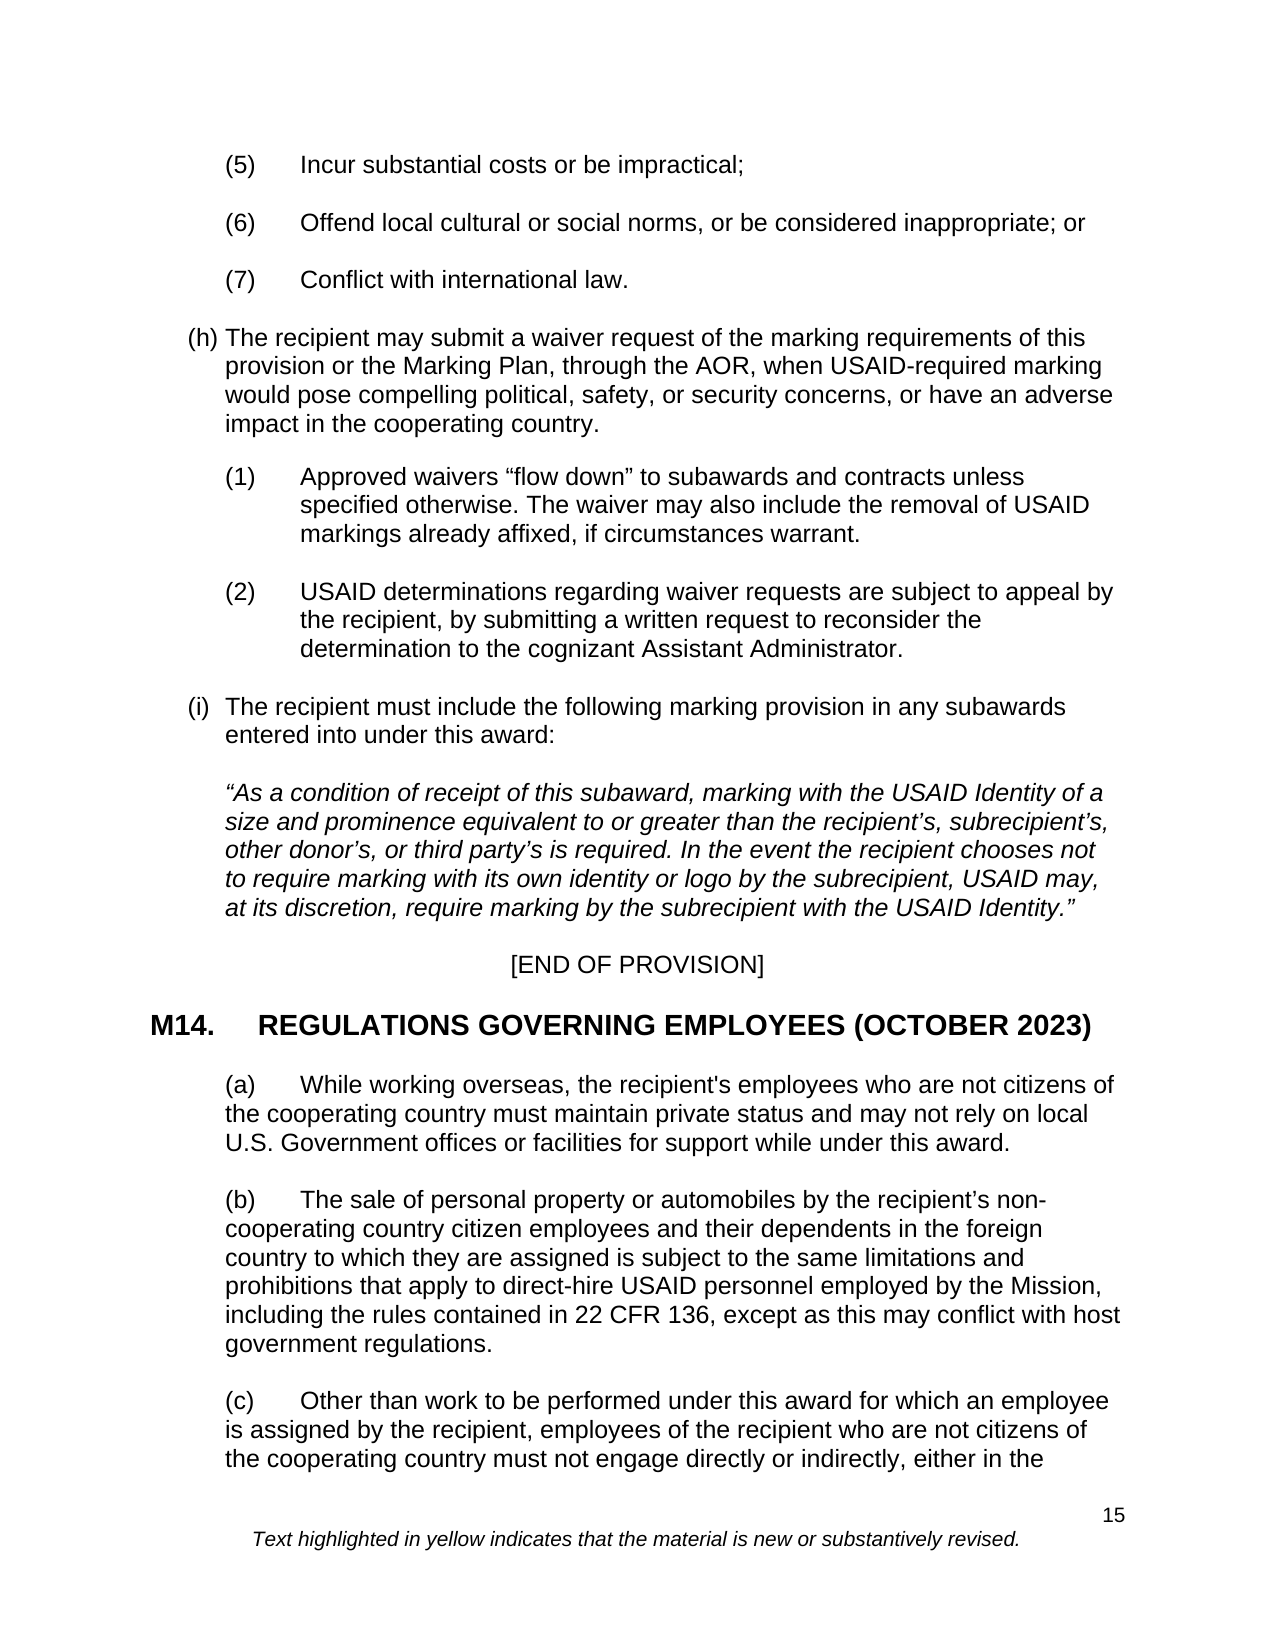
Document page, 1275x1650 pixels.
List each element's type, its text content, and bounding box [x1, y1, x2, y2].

list Incur substantial costs or be impractical; [150, 150, 1125, 179]
text [END OF PROVISION] [150, 950, 1125, 979]
list The recipient must include the following marking provision in any subawards entered into under this award: [187, 691, 1125, 749]
text (a) While working overseas, the recipient's employees who are not citizens of the cooperating country must maintain private status and may not rely on local U.S. Government offices or facilities for support while under this award. [225, 1070, 1125, 1156]
list Conflict with international law. [150, 265, 1125, 294]
text (b) The sale of personal property or automobiles by the recipient’s non-cooperating country citizen employees and their dependents in the foreign country to which they are assigned is subject to the same limitations and prohibitions that apply to direct-hire USAID personnel employed by the Mission, including the rules contained in 22 CFR 136, except as this may conflict with host government regulations. [225, 1185, 1125, 1357]
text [225, 1386, 1125, 1472]
list USAID determinations regarding waiver requests are subject to appeal by the recipient, by submitting a written request to reconsider the determination to the cognizant Assistant Administrator. [225, 576, 1125, 663]
list The recipient may submit a waiver request of the marking requirements of this provision or the Marking Plan, through the AOR, when USAID-required marking would pose compelling political, safety, or security concerns, or have an adverse impact in the cooperating country. [187, 322, 1125, 437]
list Offend local cultural or social norms, or be considered inappropriate; or [150, 207, 1125, 236]
text “As a condition of receipt of this subaward, marking with the USAID Identity of a size and prominence equivalent to or greater than the recipient’s, subrecipient’s, other donor’s, or third party’s is required. In the event the recipient chooses not to require marking with its own identity or logo by the subrecipient, USAID may, at its discretion, require marking by the subrecipient with the USAID Identity.” [225, 778, 1125, 921]
list Approved waivers “flow down” to subawards and contracts unless specified otherwise. The waiver may also include the removal of USAID markings already affixed, if circumstances warrant. [225, 461, 1125, 548]
subtitle M14. REGULATIONS GOVERNING EMPLOYEES (OCTOBER 2023) [150, 1008, 1125, 1041]
